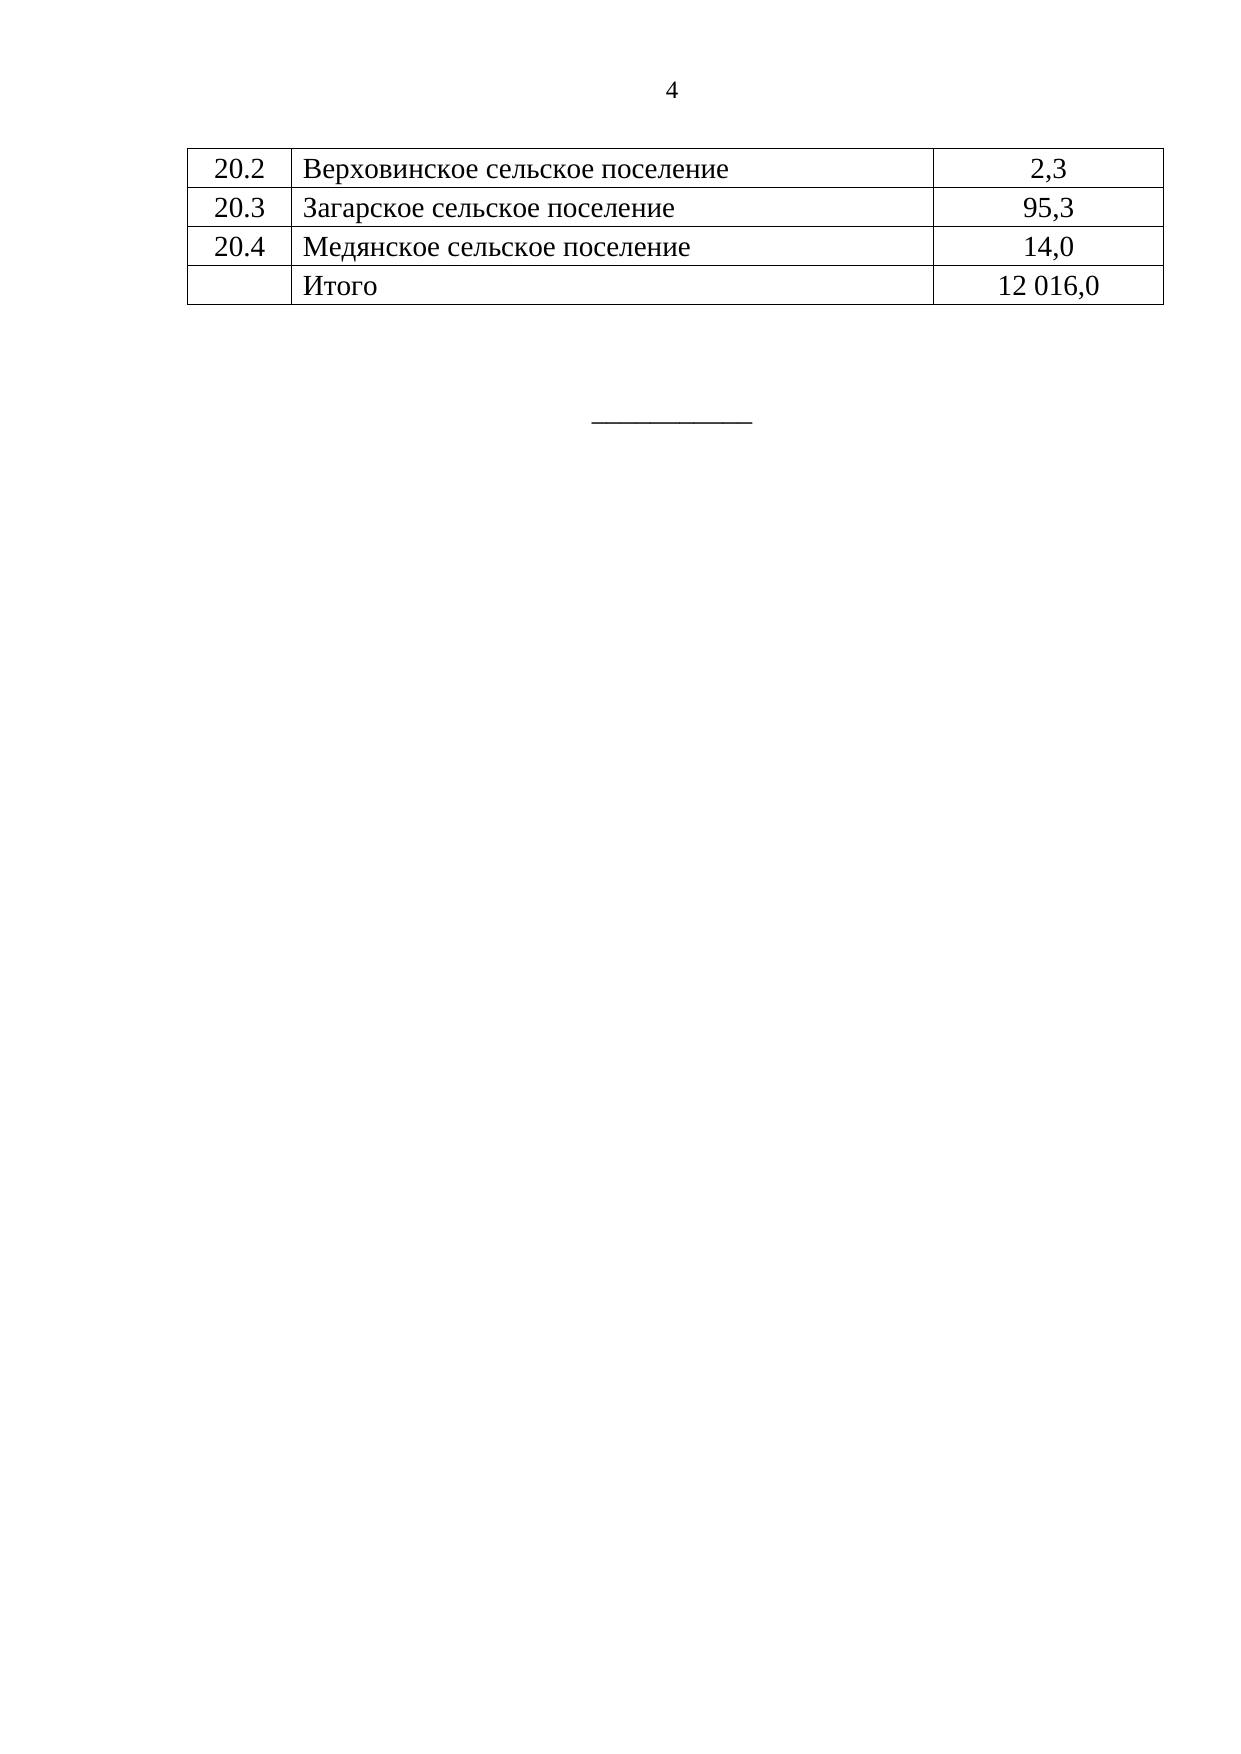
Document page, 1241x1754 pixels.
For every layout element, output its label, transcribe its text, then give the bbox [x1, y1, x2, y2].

table_cell [188, 266, 291, 304]
table_cell Верховинское сельское поселение [292, 149, 933, 187]
table_cell 20.2 [188, 149, 291, 187]
table_cell Загарское сельское поселение [292, 188, 933, 226]
table_cell 12 016,0 [934, 266, 1163, 304]
table_cell Итого [292, 266, 933, 304]
text ___________ [177, 393, 1166, 426]
table_cell 14,0 [934, 227, 1163, 265]
table_cell 20.4 [188, 227, 291, 265]
table_cell 2,3 [934, 149, 1163, 187]
table_cell 95,3 [934, 188, 1163, 226]
table_cell Медянское сельское поселение [292, 227, 933, 265]
table_cell 20.3 [188, 188, 291, 226]
